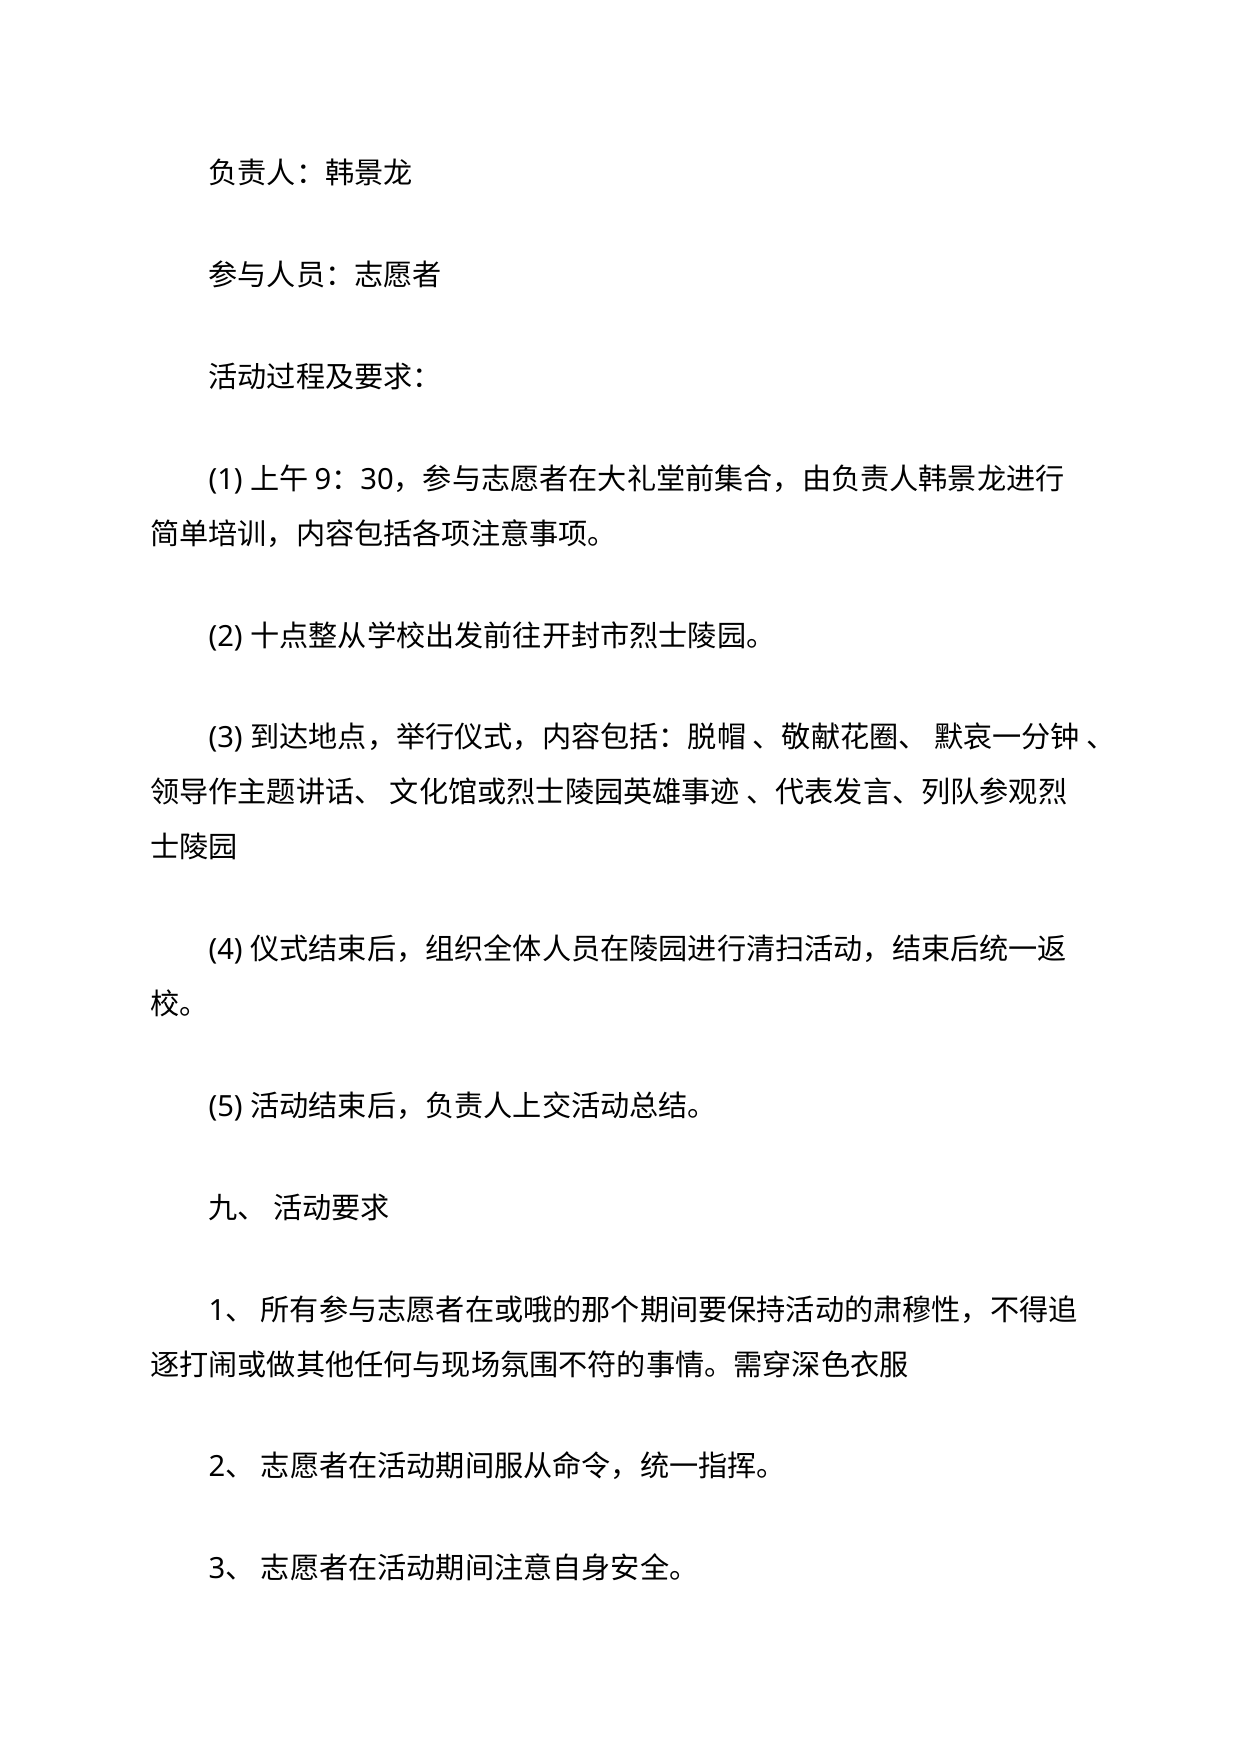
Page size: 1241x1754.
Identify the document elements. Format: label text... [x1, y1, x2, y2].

text 负责人：韩景龙 [150, 150, 1090, 192]
text (5) 活动结束后，负责人上交活动总结。 [150, 1082, 1090, 1125]
text 1、 所有参与志愿者在或哦的那个期间要保持活动的肃穆性，不得追逐打闹或做其他任何与现场氛围不符的事情。需穿深色衣服 [150, 1286, 1090, 1383]
text 参与人员：志愿者 [150, 252, 1090, 294]
text (4) 仪式结束后，组织全体人员在陵园进行清扫活动，结束后统一返校。 [150, 926, 1090, 1023]
text (1) 上午9：30，参与志愿者在大礼堂前集合，由负责人韩景龙进行简单培训，内容包括各项注意事项。 [150, 455, 1090, 553]
text 3、 志愿者在活动期间注意自身安全。 [150, 1545, 1090, 1587]
text 2、 志愿者在活动期间服从命令，统一指挥。 [150, 1443, 1090, 1485]
text (3) 到达地点，举行仪式，内容包括：脱帽 、敬献花圈、 默哀一分钟 、领导作主题讲话、 文化馆或烈士陵园英雄事迹 、代表发言、列队参观烈士陵园 [150, 714, 1090, 866]
text 活动过程及要求： [150, 353, 1090, 396]
text 九、 活动要求 [150, 1184, 1090, 1227]
text (2) 十点整从学校出发前往开封市烈士陵园。 [150, 612, 1090, 654]
